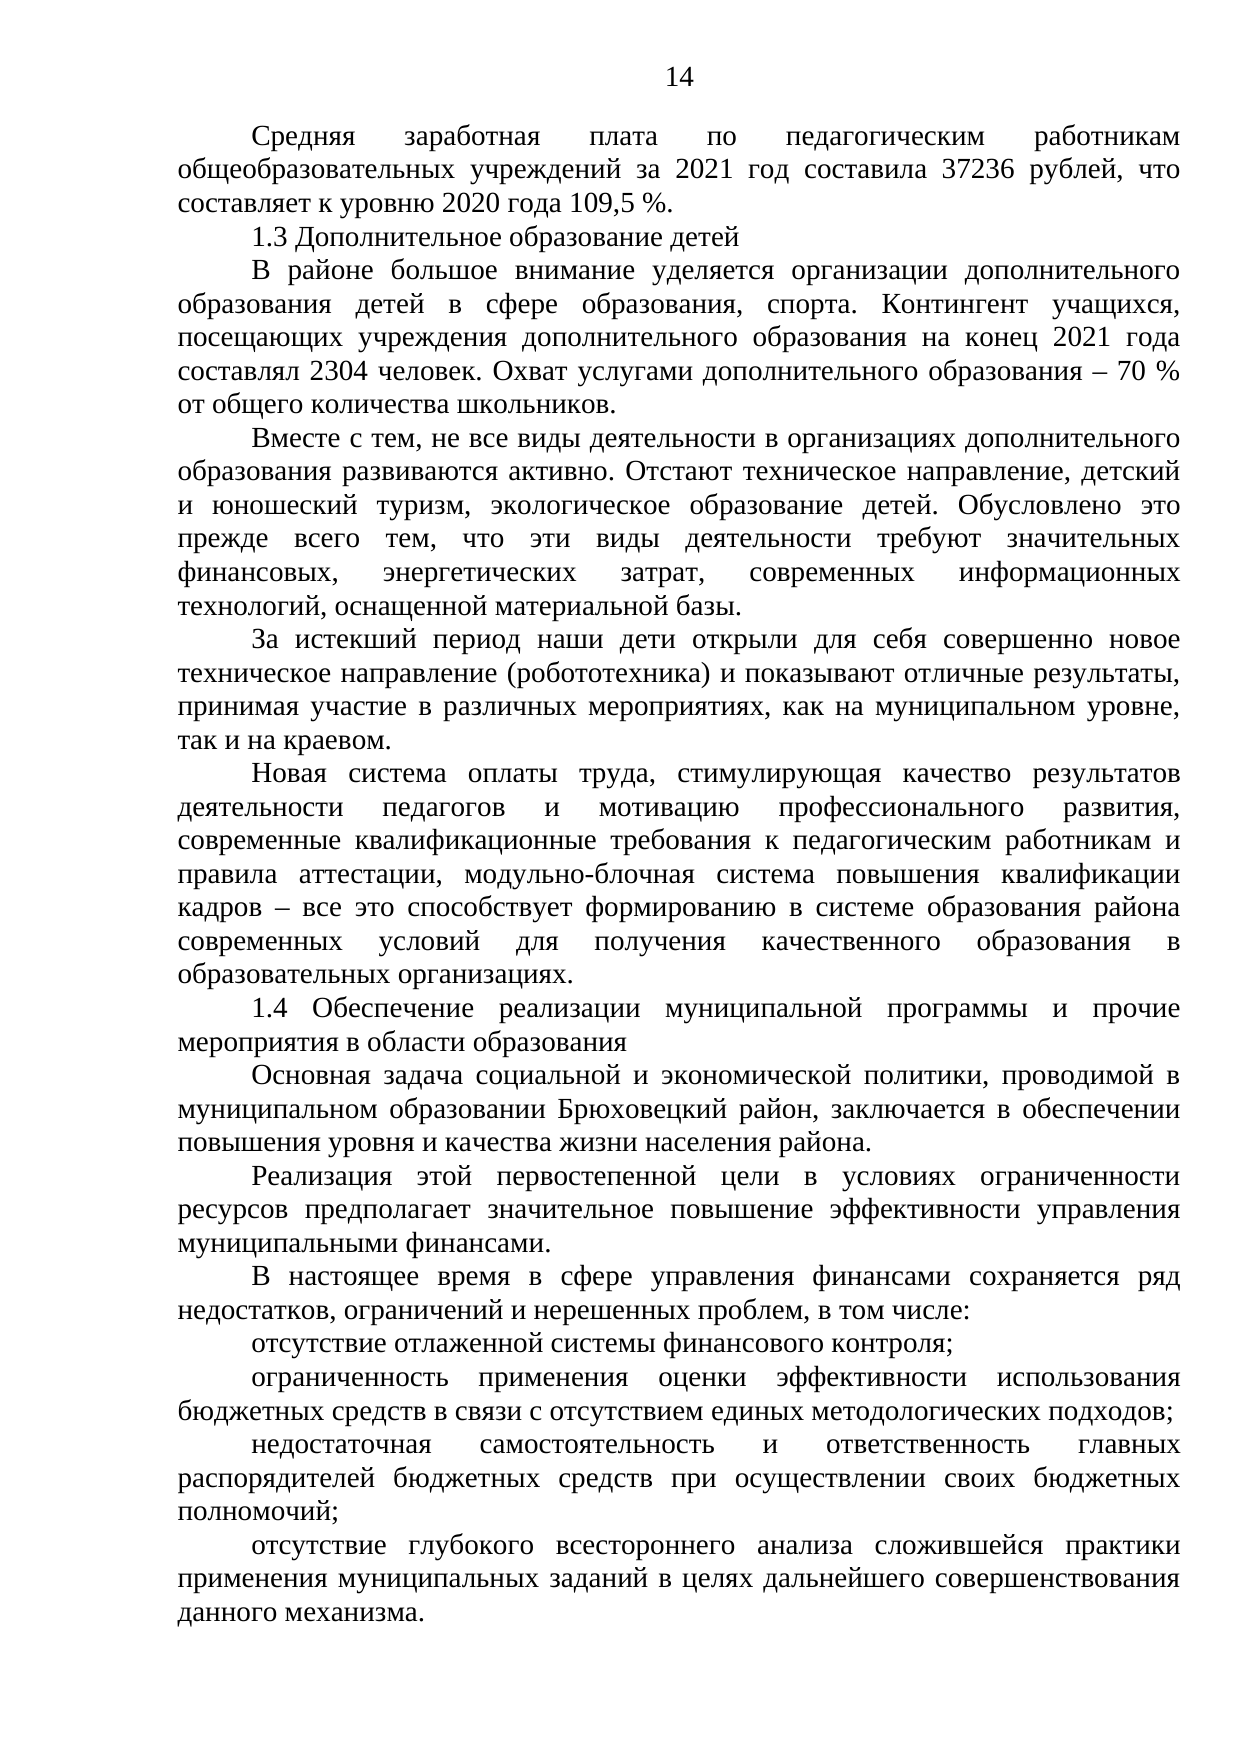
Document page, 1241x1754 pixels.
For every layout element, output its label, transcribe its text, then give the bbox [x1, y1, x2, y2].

text В настоящее время в сфере управления финансами сохраняется ряд недостатков, ограничений и нерешенных проблем, в том числе: [177, 1258, 1181, 1326]
text Вместе с тем, не все виды деятельности в организациях дополнительного образования развиваются активно. Отстают техническое направление, детский и юношеский туризм, экологическое образование детей. Обусловлено это прежде всего тем, что эти виды деятельности требуют значительных финансовых, энергетических затрат, современных информационных технологий, оснащенной материальной базы. [177, 420, 1181, 621]
text недостаточная самостоятельность и ответственность главных распорядителей бюджетных средств при осуществлении своих бюджетных полномочий; [177, 1426, 1181, 1527]
text Основная задача социальной и экономической политики, проводимой в муниципальном образовании Брюховецкий район, заключается в обеспечении повышения уровня и качества жизни населения района. [177, 1057, 1181, 1158]
text Реализация этой первостепенной цели в условиях ограниченности ресурсов предполагает значительное повышение эффективности управления муниципальными финансами. [177, 1158, 1181, 1258]
text В районе большое внимание уделяется организации дополнительного образования детей в сфере образования, спорта. Контингент учащихся, посещающих учреждения дополнительного образования на конец 2021 года составлял 2304 человек. Охват услугами дополнительного образования – 70 % от общего количества школьников. [177, 252, 1181, 420]
text 1.3 Дополнительное образование детей [177, 219, 1181, 252]
text Средняя заработная плата по педагогическим работникам общеобразовательных учреждений за 2021 год составила 37236 рублей, что составляет к уровню 2020 года 109,5 %. [177, 118, 1181, 219]
text За истекший период наши дети открыли для себя совершенно новое техническое направление (робототехника) и показывают отличные результаты, принимая участие в различных мероприятиях, как на муниципальном уровне, так и на краевом. [177, 621, 1181, 755]
text отсутствие глубокого всестороннего анализа сложившейся практики применения муниципальных заданий в целях дальнейшего совершенствования данного механизма. [177, 1527, 1181, 1627]
text Новая система оплаты труда, стимулирующая качество результатов деятельности педагогов и мотивацию профессионального развития, современные квалификационные требования к педагогическим работникам и правила аттестации, модульно-блочная система повышения квалификации кадров – все это способствует формированию в системе образования района современных условий для получения качественного образования в образовательных организациях. [177, 755, 1181, 990]
text отсутствие отлаженной системы финансового контроля; [177, 1326, 1181, 1359]
text ограниченность применения оценки эффективности использования бюджетных средств в связи с отсутствием единых методологических подходов; [177, 1359, 1181, 1426]
text 1.4 Обеспечение реализации муниципальной программы и прочие мероприятия в области образования [177, 990, 1181, 1057]
